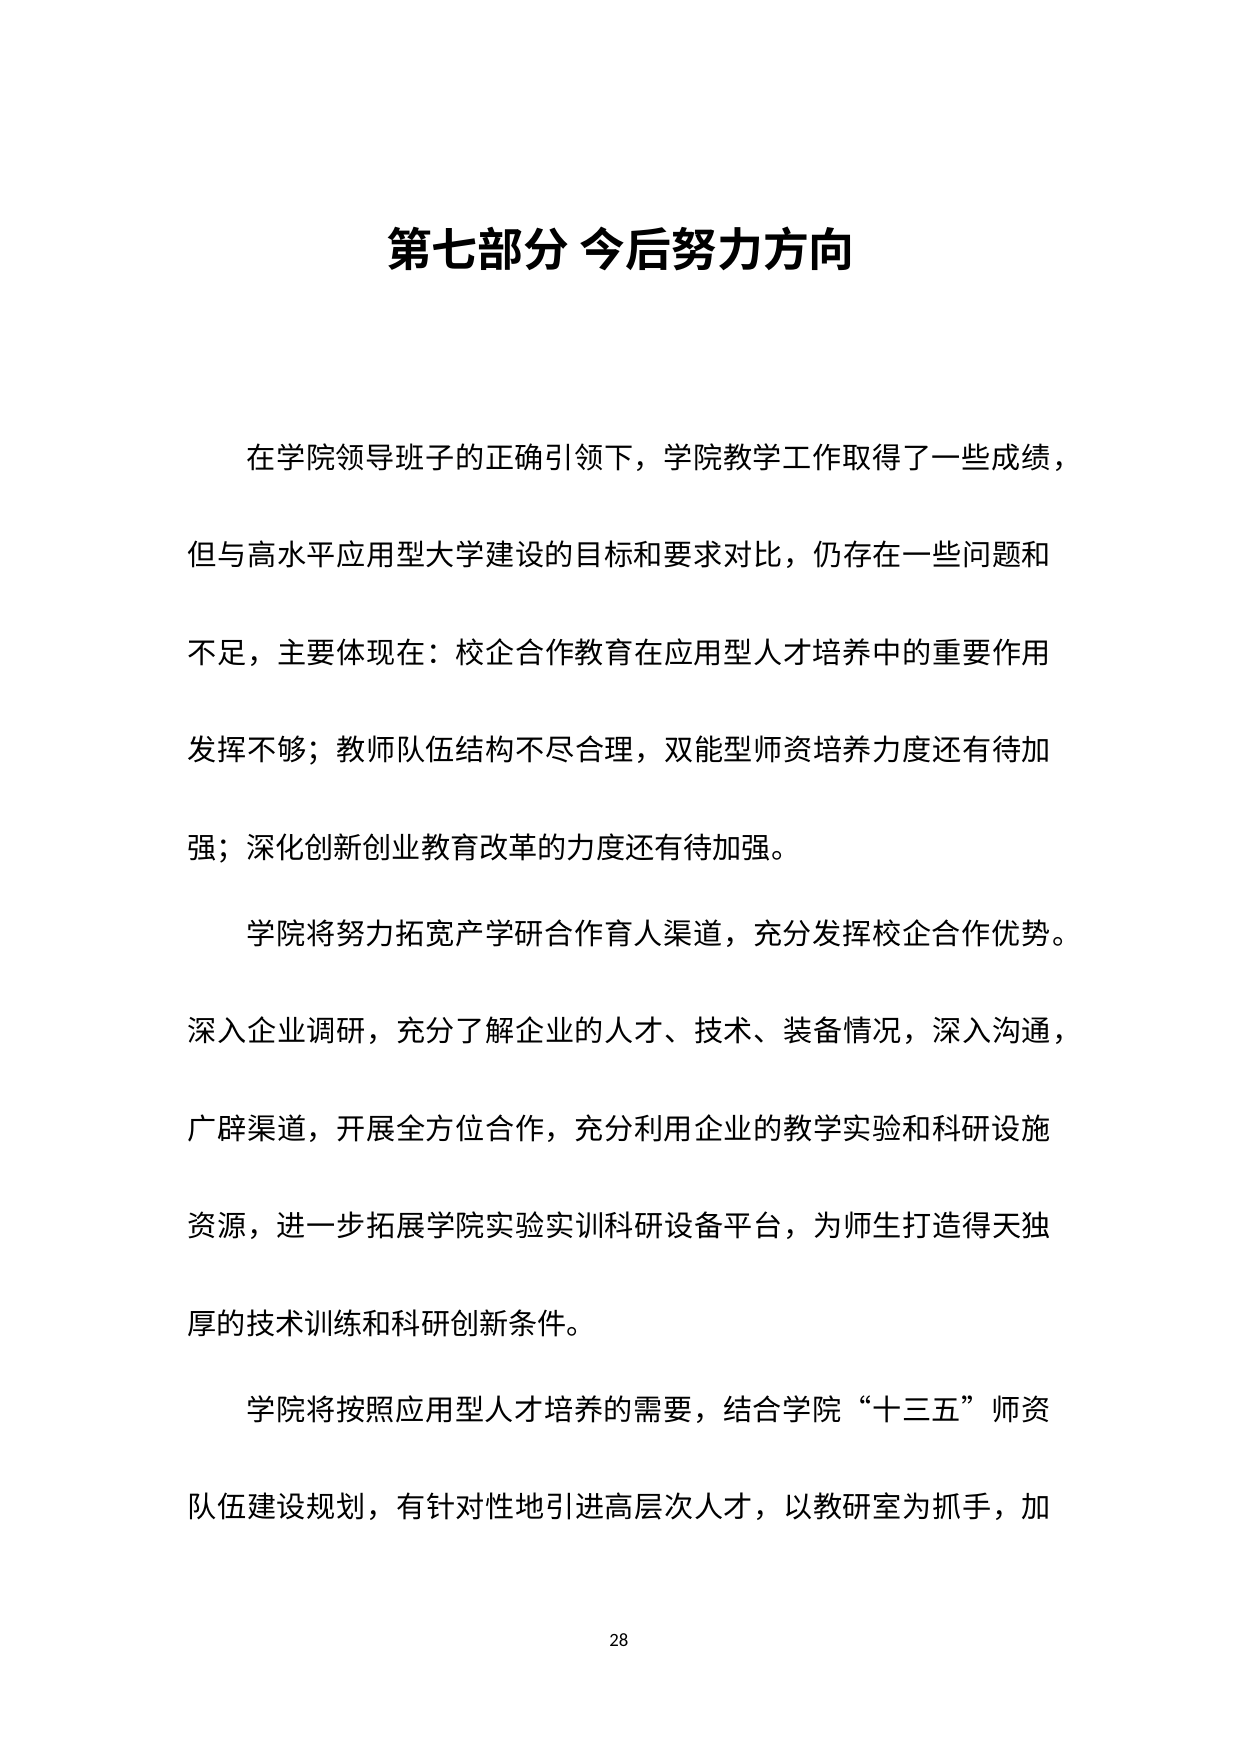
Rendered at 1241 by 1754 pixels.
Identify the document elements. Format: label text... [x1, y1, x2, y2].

text 在学院领导班子的正确引领下，学院教学工作取得了一些成绩，但与高水平应用型大学建设的目标和要求对比，仍存在一些问题和不足，主要体现在：校企合作教育在应用型人才培养中的重要作用发挥不够；教师队伍结构不尽合理，双能型师资培养力度还有待加强；深化创新创业教育改革的力度还有待加强。 [187, 423, 1053, 878]
text 学院将努力拓宽产学研合作育人渠道，充分发挥校企合作优势。深入企业调研，充分了解企业的人才、技术、装备情况，深入沟通，广辟渠道，开展全方位合作，充分利用企业的教学实验和科研设施资源，进一步拓展学院实验实训科研设备平台，为师生打造得天独厚的技术训练和科研创新条件。 [187, 899, 1053, 1354]
subtitle 第七部分 今后努力方向 [187, 197, 1053, 295]
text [187, 1375, 1053, 1538]
